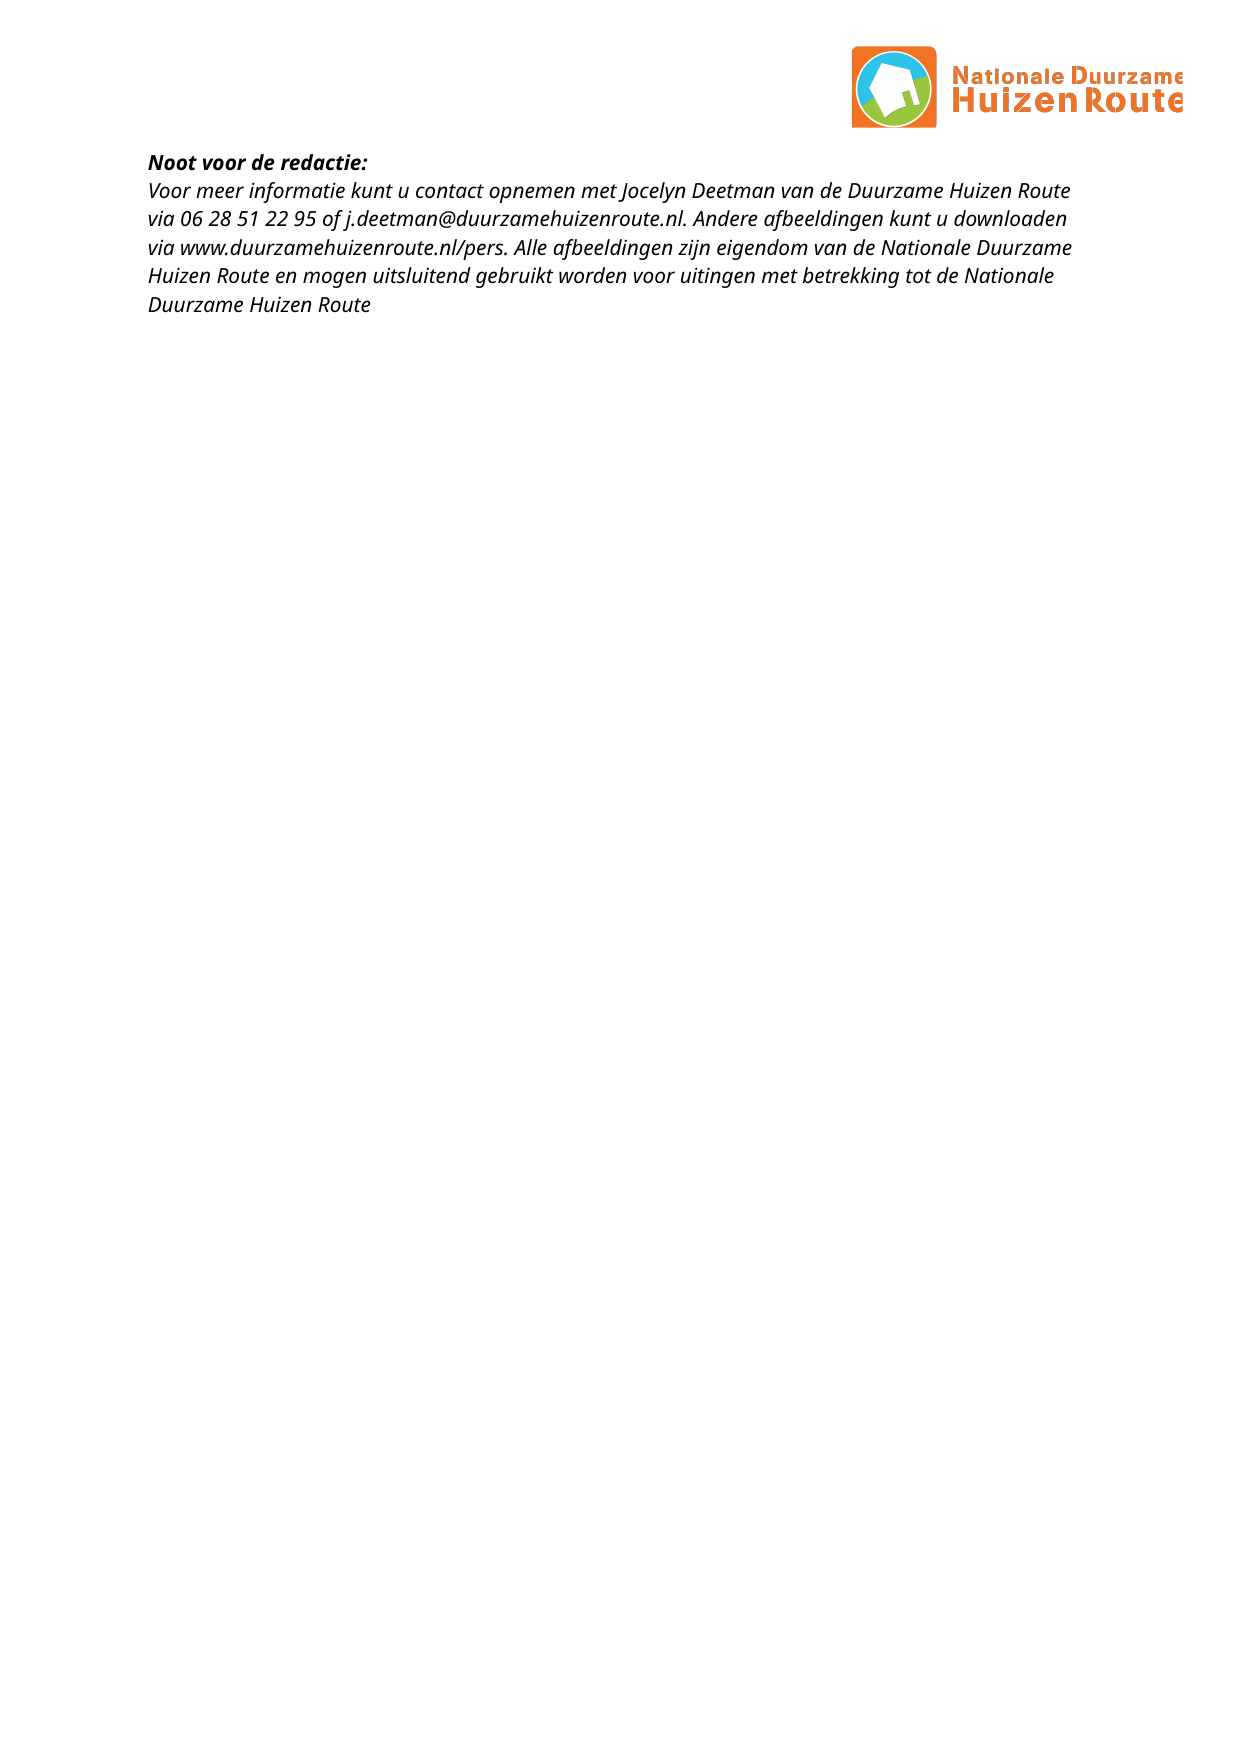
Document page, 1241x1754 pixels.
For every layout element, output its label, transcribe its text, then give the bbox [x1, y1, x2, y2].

text Noot voor de redactie: [148, 148, 1093, 176]
picture [851, 46, 1183, 128]
text Voor meer informatie kunt u contact opnemen met Jocelyn Deetman van de Duurzame Huizen Route via 06 28 51 22 95 of j.deetman@duurzamehuizenroute.nl. Andere afbeeldingen kunt u downloaden via www.duurzamehuizenroute.nl/pers. Alle afbeeldingen zijn eigendom van de Nationale Duurzame Huizen Route en mogen uitsluitend gebruikt worden voor uitingen met betrekking tot de Nationale Duurzame Huizen Route [148, 176, 1093, 318]
